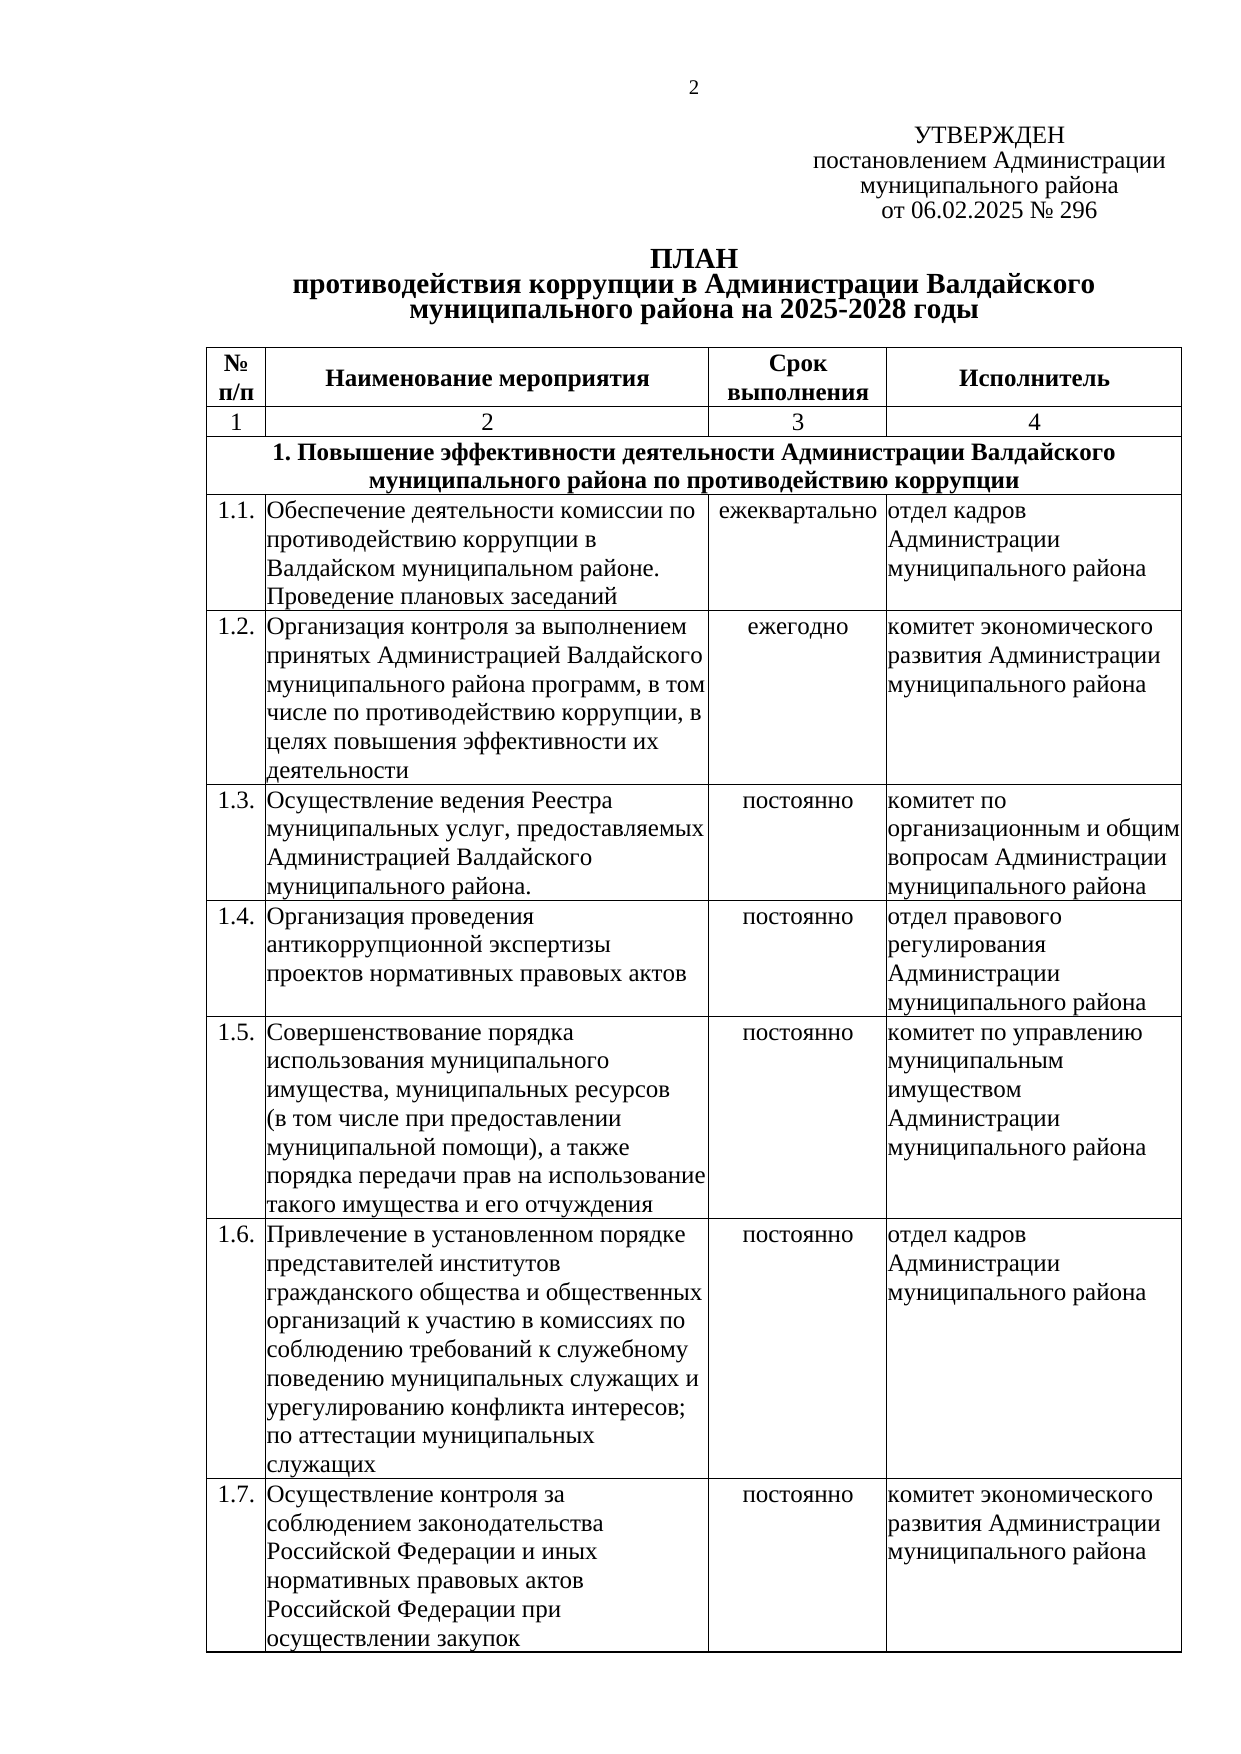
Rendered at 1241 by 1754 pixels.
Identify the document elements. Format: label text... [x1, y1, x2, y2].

table_cell Обеспечение деятельности комиссии по противодействию коррупции в Валдайском муниципальном районе. Проведение плановых заседаний [266, 495, 708, 610]
table_cell 1.4. [207, 901, 265, 1016]
text постановлением Администрации [797, 148, 1181, 173]
text муниципального района на 2025-2028 годы [207, 298, 1181, 323]
table_cell 1.3. [207, 785, 265, 900]
table_cell ежегодно [709, 611, 886, 784]
table_cell 2 [266, 407, 708, 436]
table_cell 1.6. [207, 1219, 265, 1478]
table_cell ежеквартально [709, 495, 886, 610]
table_cell постоянно [709, 785, 886, 900]
table_cell постоянно [709, 901, 886, 1016]
text от 06.02.2025 № 296 [797, 198, 1181, 223]
table_header Наименование мероприятия [266, 348, 708, 406]
table_cell 1.5. [207, 1017, 265, 1218]
table_cell Организация проведения антикоррупционной экспертизы проектов нормативных правовых актов [266, 901, 708, 1016]
table_cell постоянно [709, 1017, 886, 1218]
text противодействия коррупции в Администрации Валдайского [207, 273, 1181, 298]
text УТВЕРЖДЕН [797, 123, 1181, 148]
table_cell комитет по организационным и общим вопросам Администрации муниципального района [887, 785, 1181, 900]
table_cell Осуществление ведения Реестра муниципальных услуг, предоставляемых Администрацией Валдайского муниципального района. [266, 785, 708, 900]
table_cell 1.2. [207, 611, 265, 784]
table_cell комитет экономического развития Администрации муниципального района [887, 1479, 1181, 1651]
table_cell Осуществление контроля за соблюдением законодательства Российской Федерации и иных нормативных правовых актов Российской Федерации при осуществлении закупок [266, 1479, 708, 1651]
table_header Срок выполнения [709, 348, 886, 406]
table_cell отдел кадров Администрации муниципального района [887, 1219, 1181, 1478]
table_cell отдел кадров Администрации муниципального района [887, 495, 1181, 610]
table_cell постоянно [709, 1219, 886, 1478]
table_cell комитет экономического развития Администрации муниципального района [887, 611, 1181, 784]
table_cell отдел правового регулирования Администрации муниципального района [887, 901, 1181, 1016]
table_cell комитет по управлению муниципальным имуществом Администрации муниципального района [887, 1017, 1181, 1218]
table_cell Привлечение в установленном порядке представителей институтов гражданского общества и общественных организаций к участию в комиссиях по соблюдению требований к служебному поведению муниципальных служащих и урегулированию конфликта интересов; по аттестации муниципальных служащих [266, 1219, 708, 1478]
text муниципального района [797, 173, 1181, 198]
table_header № п/п [207, 348, 265, 406]
table_cell Организация контроля за выполнением принятых Администрацией Валдайского муниципального района программ, в том числе по противодействию коррупции, в целях повышения эффективности их деятельности [266, 611, 708, 784]
table_cell 1. Повышение эффективности деятельности Администрации Валдайского муниципального района по противодействию коррупции [207, 437, 1181, 494]
table_cell Совершенствование порядка использования муниципального имущества, муниципальных ресурсов (в том числе при предоставлении муниципальной помощи), а также порядка передачи прав на использование такого имущества и его отчуждения [266, 1017, 708, 1218]
table_cell 1.7. [207, 1479, 265, 1651]
table_cell 1 [207, 407, 265, 436]
table_cell постоянно [709, 1479, 886, 1651]
table_cell 4 [887, 407, 1181, 436]
text ПЛАН [207, 248, 1181, 273]
table_cell 1.1. [207, 495, 265, 610]
table_cell 3 [709, 407, 886, 436]
table_header Исполнитель [887, 348, 1181, 406]
